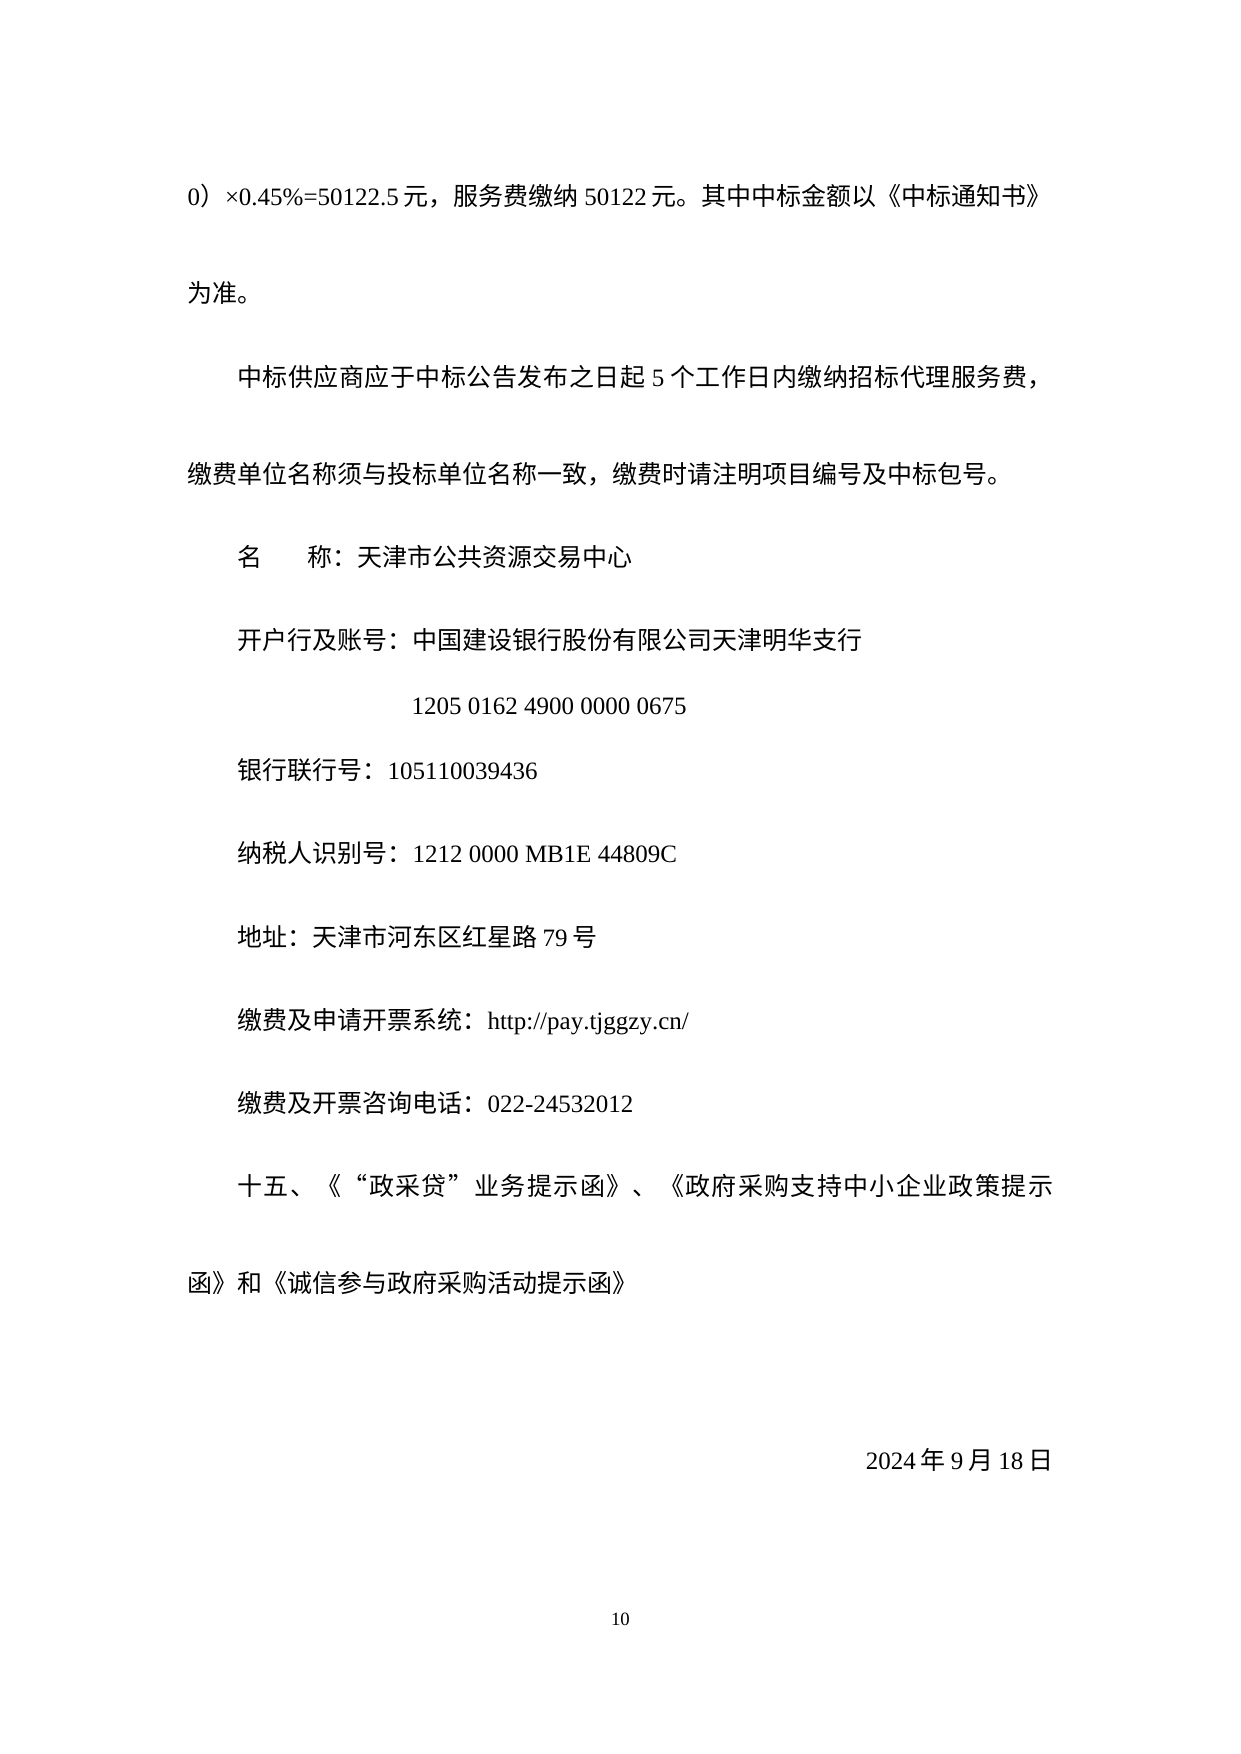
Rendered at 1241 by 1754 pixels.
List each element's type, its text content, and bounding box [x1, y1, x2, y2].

text 中标供应商应于中标公告发布之日起5个工作日内缴纳招标代理服务费，缴费单位名称须与投标单位名称一致，缴费时请注明项目编号及中标包号。 [187, 343, 1053, 505]
text 缴费及开票咨询电话：022-24532012 [187, 1069, 1053, 1134]
text 2024年9月18日 [187, 1426, 1053, 1491]
text 开户行及账号：中国建设银行股份有限公司天津明华支行 [187, 606, 1053, 671]
text 银行联行号：105110039436 [187, 736, 1053, 801]
text 缴费及申请开票系统：http://pay.tjggzy.cn/ [187, 986, 1053, 1051]
text 纳税人识别号：1212 0000 MB1E 44809C [187, 819, 1053, 884]
text 名 称：天津市公共资源交易中心 [187, 523, 1053, 588]
text 十五、《“政采贷”业务提示函》、《政府采购支持中小企业政策提示函》和《诚信参与政府采购活动提示函》 [187, 1152, 1053, 1314]
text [187, 162, 1053, 324]
text 地址：天津市河东区红星路79号 [187, 903, 1053, 968]
text 1205 0162 4900 0000 0675 [187, 689, 1053, 722]
